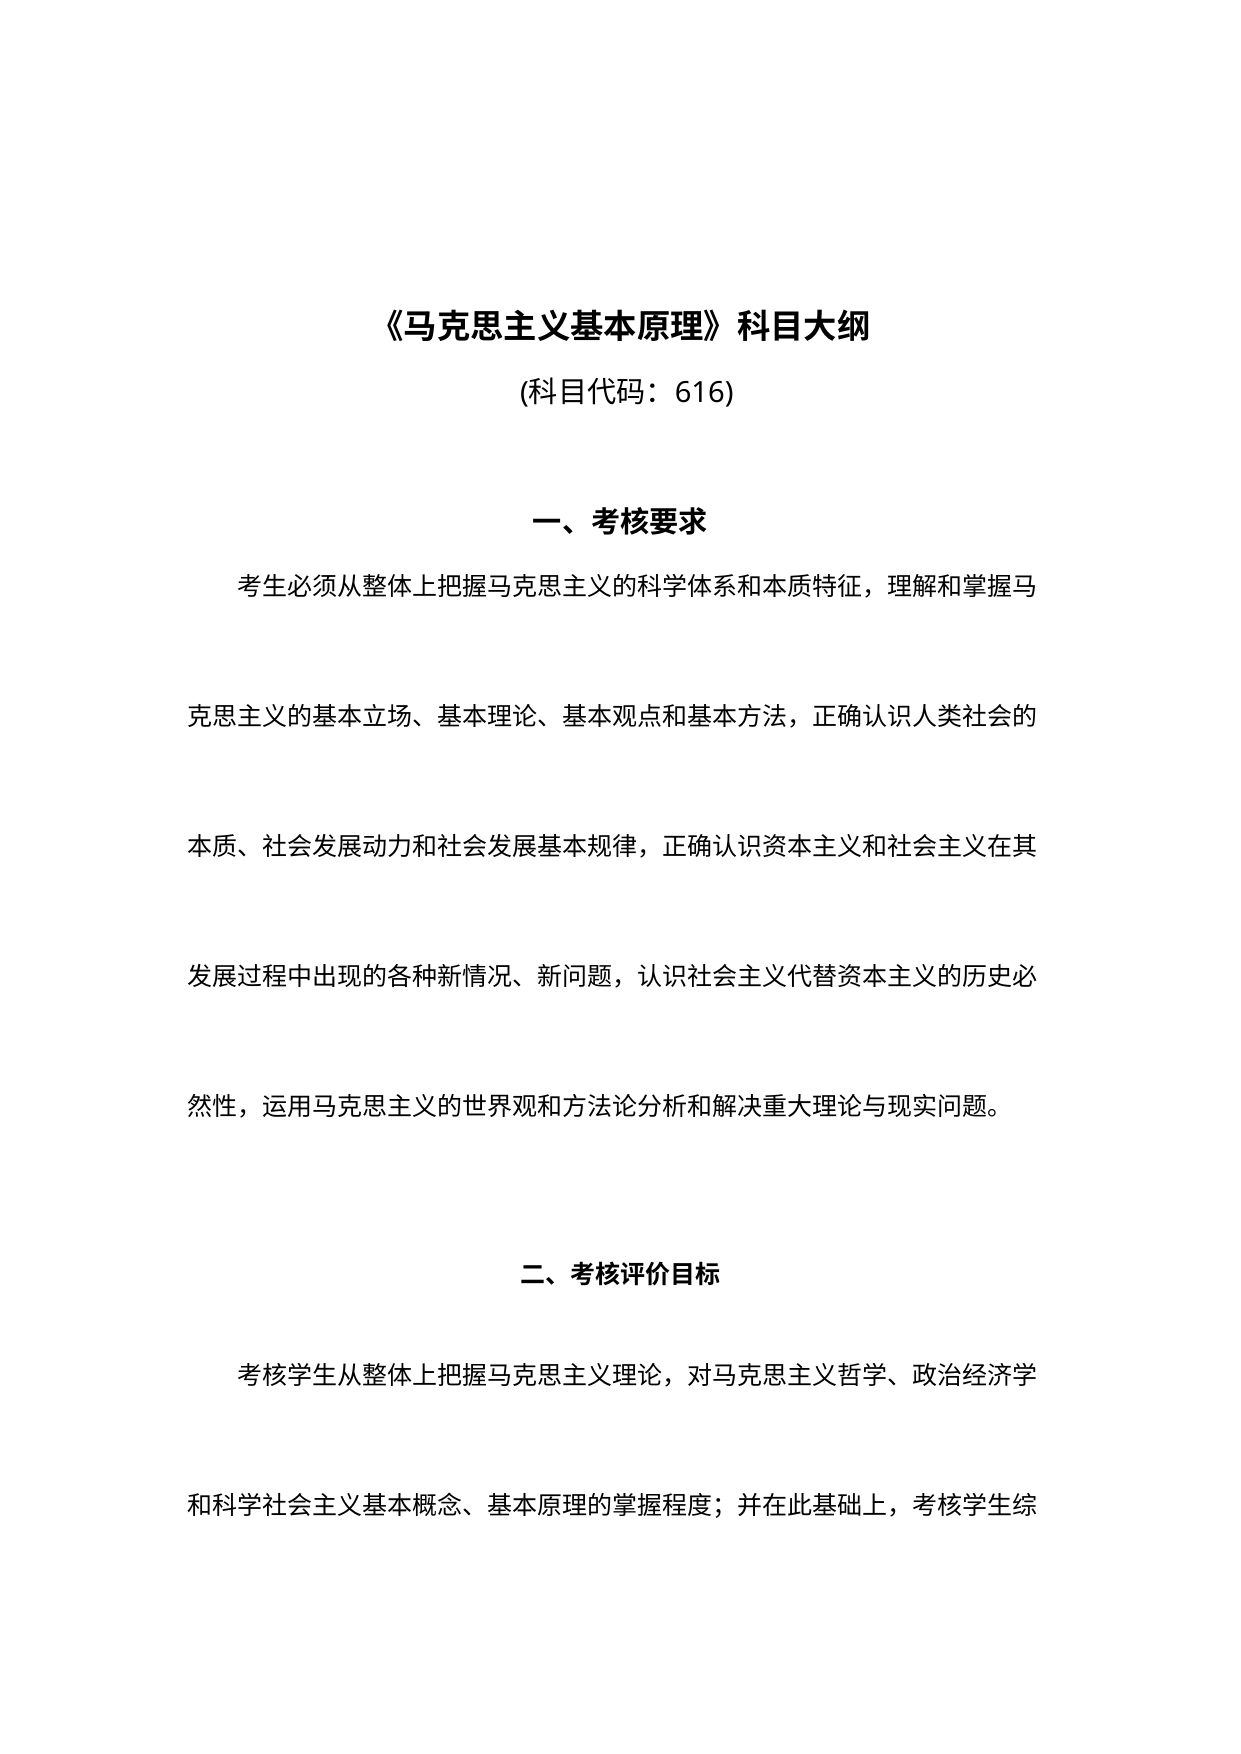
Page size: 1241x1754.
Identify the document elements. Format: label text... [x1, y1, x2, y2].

text 二、考核评价目标 [187, 1240, 1053, 1305]
text 一、考核要求 [187, 487, 1053, 552]
text 考生必须从整体上把握马克思主义的科学体系和本质特征，理解和掌握马克思主义的基本立场、基本理论、基本观点和基本方法，正确认识人类社会的本质、社会发展动力和社会发展基本规律，正确认识资本主义和社会主义在其发展过程中出现的各种新情况、新问题，认识社会主义代替资本主义的历史必然性，运用马克思主义的世界观和方法论分析和解决重大理论与现实问题。 [187, 552, 1053, 1137]
text 《马克思主义基本原理》科目大纲 [187, 292, 1053, 357]
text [187, 1341, 1053, 1536]
text (科目代码：616) [187, 357, 1053, 422]
